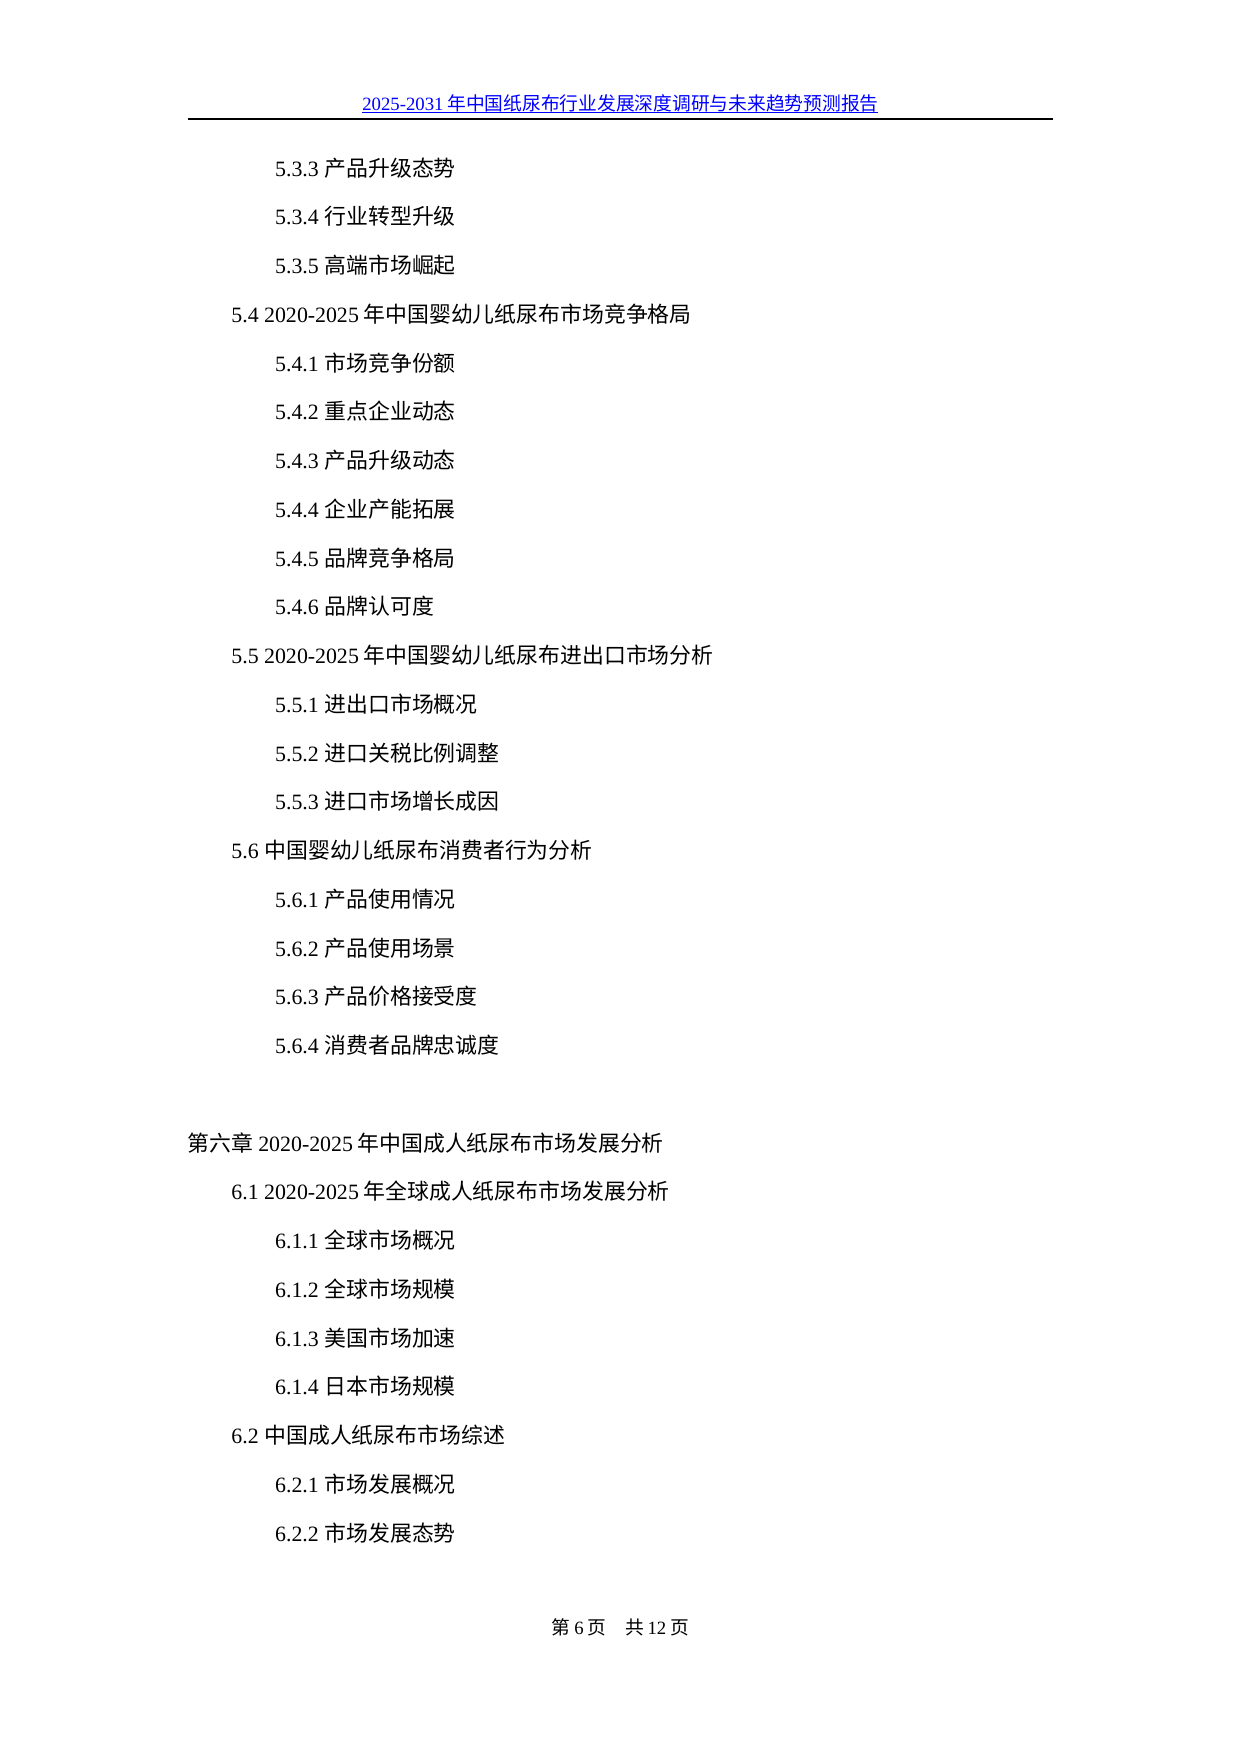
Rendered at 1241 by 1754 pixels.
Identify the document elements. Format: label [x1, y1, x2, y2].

text [187, 150, 1053, 1548]
